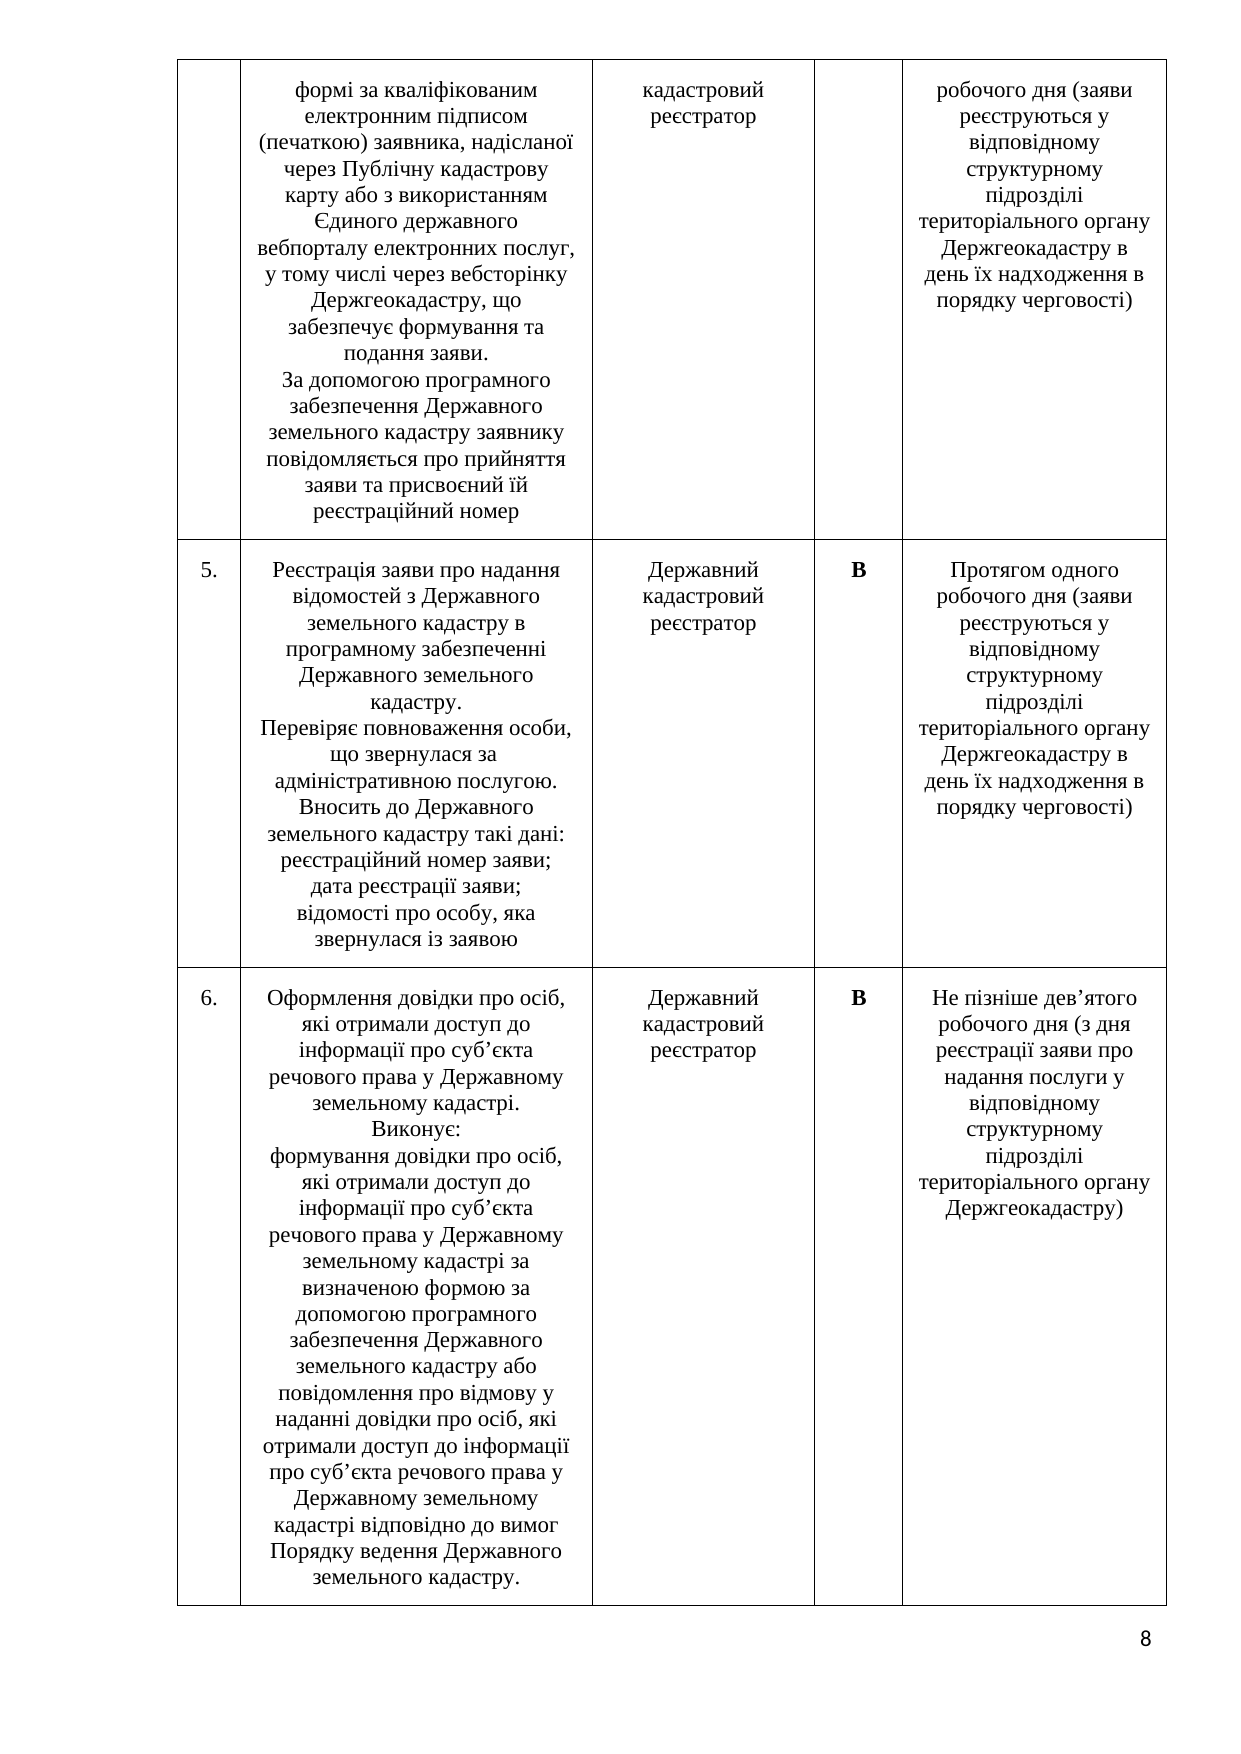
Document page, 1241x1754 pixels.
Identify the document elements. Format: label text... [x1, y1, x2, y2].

table_cell В [815, 60, 902, 539]
table_cell 6. [178, 968, 240, 1605]
table_cell 4. [178, 60, 240, 539]
table_cell Державний кадастровий реєстратор [593, 540, 814, 967]
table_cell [593, 60, 814, 539]
table_cell Оформлення довідки про осіб, які отримали доступ до інформації про суб’єкта речового права у Державному земельному кадастрі. Виконує: формування довідки про осіб, які отримали доступ до інформації про суб’єкта речового права у Державному земельному кадастрі за визначеною формою за допомогою програмного забезпечення Державного земельного кадастру або повідомлення про відмову у наданні довідки про осіб, які отримали доступ до інформації про суб’єкта речового права у Державному земельному кадастрі відповідно до вимог Порядку ведення Державного земельного кадастру. [241, 968, 592, 1605]
table_cell В [815, 540, 902, 967]
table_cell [593, 968, 814, 1605]
table_cell 5. [178, 540, 240, 967]
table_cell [241, 60, 592, 539]
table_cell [903, 60, 1166, 539]
table_cell В [815, 968, 902, 1605]
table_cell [903, 968, 1166, 1605]
table_cell Реєстрація заяви про надання відомостей з Державного земельного кадастру в програмному забезпеченні Державного земельного кадастру. Перевіряє повноваження особи, що звернулася за адміністративною послугою. Вносить до Державного земельного кадастру такі дані: реєстраційний номер заяви; дата реєстрації заяви; відомості про особу, яка звернулася із заявою [241, 540, 592, 967]
